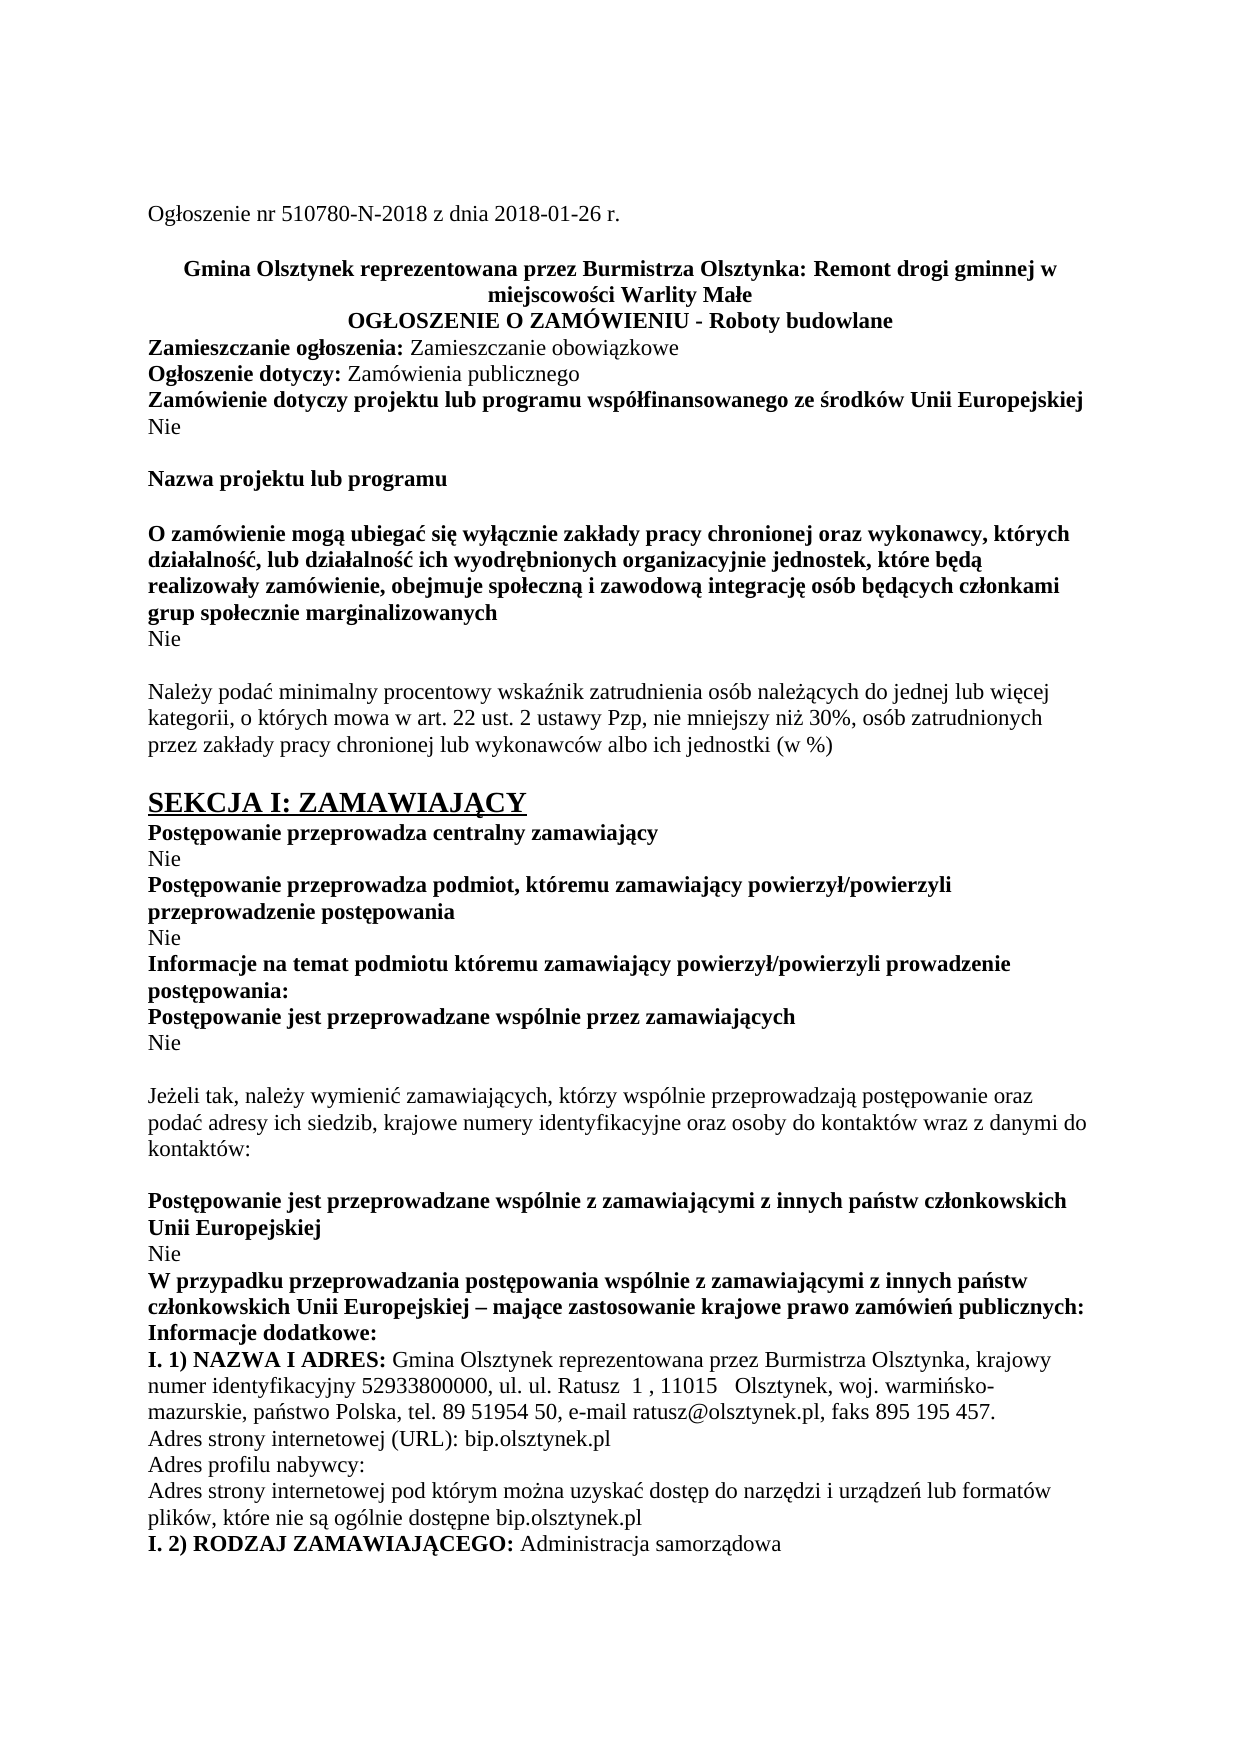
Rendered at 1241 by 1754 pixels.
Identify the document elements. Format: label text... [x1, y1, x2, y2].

text Postępowanie przeprowadza podmiot, któremu zamawiający powierzył/powierzyli przeprowadzenie postępowania [148, 871, 1093, 924]
text Ogłoszenie nr 510780-N-2018 z dnia 2018-01-26 r. [148, 148, 1093, 255]
text Należy podać minimalny procentowy wskaźnik zatrudnienia osób należących do jednej lub więcej kategorii, o których mowa w art. 22 ust. 2 ustawy Pzp, nie mniejszy niż 30%, osób zatrudnionych przez zakłady pracy chronionej lub wykonawców albo ich jednostki (w %) [148, 652, 1093, 785]
text I. 2) RODZAJ ZAMAWIAJĄCEGO: Administracja samorządowa [148, 1530, 1093, 1584]
text I. 1) NAZWA I ADRES: Gmina Olsztynek reprezentowana przez Burmistrza Olsztynka, krajowy numer identyfikacyjny 52933800000, ul. ul. Ratusz 1 , 11015 Olsztynek, woj. warmińsko-mazurskie, państwo Polska, tel. 89 51954 50, e-mail ratusz@olsztynek.pl, faks 895 195 457. Adres strony internetowej (URL): bip.olsztynek.pl Adres profilu nabywcy: Adres strony internetowej pod którym można uzyskać dostęp do narzędzi i urządzeń lub formatów plików, które nie są ogólnie dostępne bip.olsztynek.pl [148, 1346, 1093, 1530]
text Nie [148, 625, 1093, 652]
text Nie [148, 845, 1093, 871]
text Zamieszczanie ogłoszenia: Zamieszczanie obowiązkowe [148, 334, 1093, 360]
text O zamówienie mogą ubiegać się wyłącznie zakłady pracy chronionej oraz wykonawcy, których działalność, lub działalność ich wyodrębnionych organizacyjnie jednostek, które będą realizowały zamówienie, obejmuje społeczną i zawodową integrację osób będących członkami grup społecznie marginalizowanych [148, 520, 1093, 625]
text Zamówienie dotyczy projektu lub programu współfinansowanego ze środków Unii Europejskiej [148, 386, 1093, 413]
text Nie [148, 1029, 1093, 1056]
text Gmina Olsztynek reprezentowana przez Burmistrza Olsztynka: Remont drogi gminnej w miejscowości Warlity Małe OGŁOSZENIE O ZAMÓWIENIU - Roboty budowlane [148, 255, 1093, 334]
text Ogłoszenie dotyczy: Zamówienia publicznego [148, 360, 1093, 386]
text Nazwa projektu lub programu [148, 439, 1093, 520]
text Nie [148, 413, 1093, 439]
text Jeżeli tak, należy wymienić zamawiających, którzy wspólnie przeprowadzają postępowanie oraz podać adresy ich siedzib, krajowe numery identyfikacyjne oraz osoby do kontaktów wraz z danymi do kontaktów: Postępowanie jest przeprowadzane wspólnie z zamawiającymi z innych państw członkowskich Unii Europejskiej [148, 1056, 1093, 1240]
text Informacje na temat podmiotu któremu zamawiający powierzył/powierzyli prowadzenie postępowania: Postępowanie jest przeprowadzane wspólnie przez zamawiających [148, 950, 1093, 1029]
text Nie [148, 1240, 1093, 1267]
text Nie [148, 924, 1093, 950]
text SEKCJA I: ZAMAWIAJĄCY [148, 785, 1093, 819]
text W przypadku przeprowadzania postępowania wspólnie z zamawiającymi z innych państw członkowskich Unii Europejskiej – mające zastosowanie krajowe prawo zamówień publicznych: Informacje dodatkowe: [148, 1267, 1093, 1346]
text Postępowanie przeprowadza centralny zamawiający [148, 819, 1093, 845]
